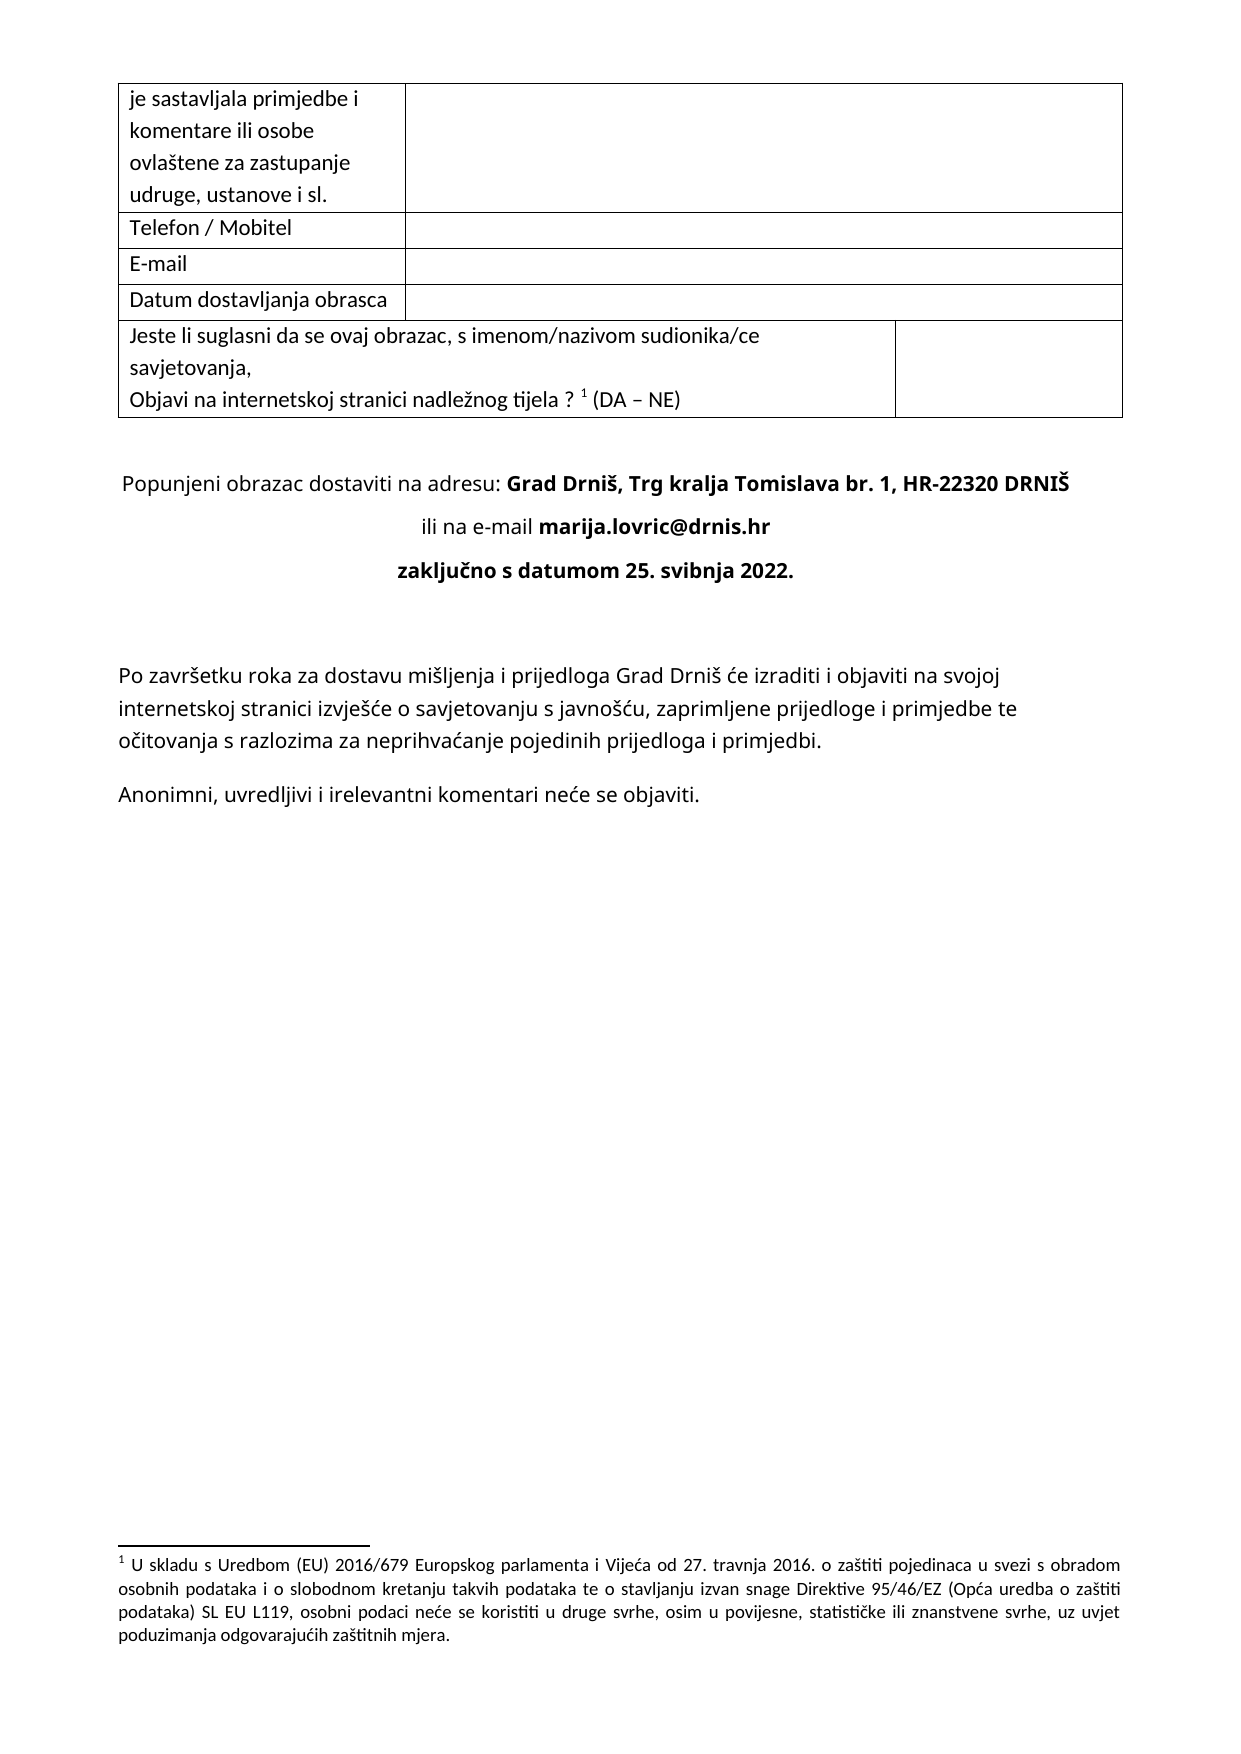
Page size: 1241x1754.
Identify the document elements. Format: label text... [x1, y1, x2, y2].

table_cell [406, 285, 1122, 320]
table_cell Datum dostavljanja obrasca [119, 285, 405, 320]
table_cell Jeste li suglasni da se ovaj obrazac, s imenom/nazivom sudionika/ce savjetovanja, Objavi na internetskoj stranici nadležnog tijela ? (DA – NE) [119, 321, 895, 369]
table_cell [896, 321, 1122, 417]
table_header Popunjeni obrazac dostaviti na adresu: Grad Drniš, Trg kralja Tomislava br. 1, HR-22320 DRNIŠ ili na e-mail marija.lovric@drnis.hr zaključno s datumom 25. svibnja 2022. [88, 369, 1103, 604]
text Anonimni, uvredljivi i irelevantni komentari neće se objaviti. [118, 780, 1122, 808]
text Po završetku roka za dostavu mišljenja i prijedloga Grad Drniš će izraditi i objaviti na svojoj internetskoj stranici izvješće o savjetovanju s javnošću, zaprimljene prijedloge i primjedbe te očitovanja s razlozima za neprihvaćanje pojedinih prijedloga i primjedbi. [118, 661, 1122, 755]
table_cell [406, 213, 1122, 248]
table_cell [119, 84, 405, 212]
table_cell Telefon / Mobitel [119, 213, 405, 248]
table_cell E-mail [119, 249, 405, 284]
table_cell [406, 84, 1122, 212]
table_cell [406, 249, 1122, 284]
